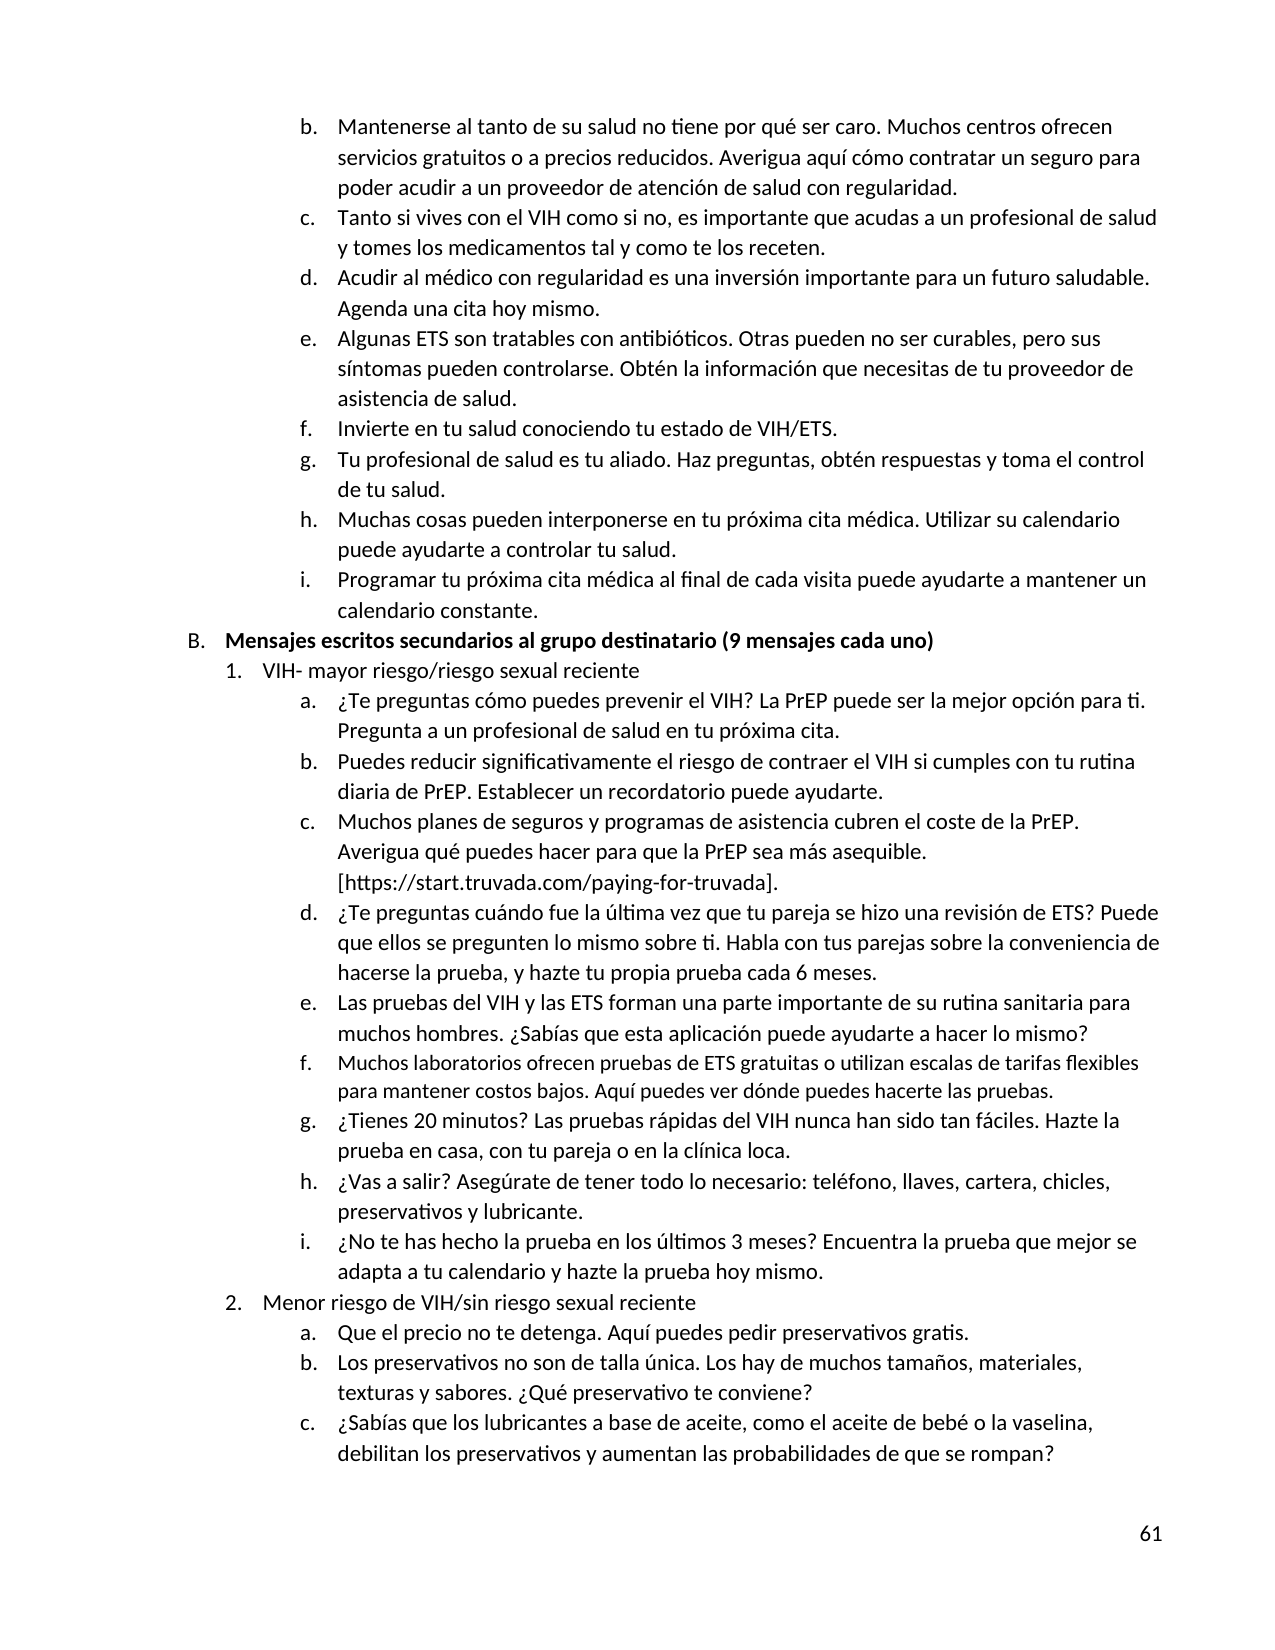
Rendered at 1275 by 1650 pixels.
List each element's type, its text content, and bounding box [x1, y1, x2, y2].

list Mensajes escritos secundarios al grupo destinatario (9 mensajes cada uno) [187, 626, 1162, 654]
list ¿Te preguntas cuándo fue la última vez que tu pareja se hizo una revisión de ETS? Puede que ellos se pregunten lo mismo sobre ti. Habla con tus parejas sobre la conveniencia de hacerse la prueba, y hazte tu propia prueba cada 6 meses. [300, 898, 1162, 986]
list ¿No te has hecho la prueba en los últimos 3 meses? Encuentra la prueba que mejor se adapta a tu calendario y hazte la prueba hoy mismo. [300, 1227, 1162, 1286]
list Muchos laboratorios ofrecen pruebas de ETS gratuitas o utilizan escalas de tarifas flexibles para mantener costos bajos. Aquí puedes ver dónde puedes hacerte las pruebas. [300, 1049, 1162, 1104]
list Mantenerse al tanto de su salud no tiene por qué ser caro. Muchos centros ofrecen servicios gratuitos o a precios reducidos. Averigua aquí cómo contratar un seguro para poder acudir a un proveedor de atención de salud con regularidad. [300, 112, 1162, 201]
list Tu profesional de salud es tu aliado. Haz preguntas, obtén respuestas y toma el control de tu salud. [300, 445, 1162, 503]
list Tanto si vives con el VIH como si no, es importante que acudas a un profesional de salud y tomes los medicamentos tal y como te los receten. [300, 203, 1162, 261]
list Muchas cosas pueden interponerse en tu próxima cita médica. Utilizar su calendario puede ayudarte a controlar tu salud. [300, 505, 1162, 563]
list Muchos planes de seguros y programas de asistencia cubren el coste de la PrEP. Averigua qué puedes hacer para que la PrEP sea más asequible. [https://start.truvada.com/paying-for-truvada]. [300, 807, 1162, 896]
list Las pruebas del VIH y las ETS forman una parte importante de su rutina sanitaria para muchos hombres. ¿Sabías que esta aplicación puede ayudarte a hacer lo mismo? [300, 988, 1162, 1047]
list ¿Te preguntas cómo puedes prevenir el VIH? La PrEP puede ser la mejor opción para ti. Pregunta a un profesional de salud en tu próxima cita. [300, 686, 1162, 745]
list Invierte en tu salud conociendo tu estado de VIH/ETS. [300, 414, 1162, 443]
list Acudir al médico con regularidad es una inversión importante para un futuro saludable. Agenda una cita hoy mismo. [300, 263, 1162, 322]
list Puedes reducir significativamente el riesgo de contraer el VIH si cumples con tu rutina diaria de PrEP. Establecer un recordatorio puede ayudarte. [300, 747, 1162, 805]
list Los preservativos no son de talla única. Los hay de muchos tamaños, materiales, texturas y sabores. ¿Qué preservativo te conviene? [300, 1348, 1162, 1406]
list Programar tu próxima cita médica al final de cada visita puede ayudarte a mantener un calendario constante. [300, 566, 1162, 624]
list ¿Vas a salir? Asegúrate de tener todo lo necesario: teléfono, llaves, cartera, chicles, preservativos y lubricante. [300, 1167, 1162, 1225]
list VIH- mayor riesgo/riesgo sexual reciente [225, 656, 1162, 684]
list ¿Tienes 20 minutos? Las pruebas rápidas del VIH nunca han sido tan fáciles. Hazte la prueba en casa, con tu pareja o en la clínica loca. [300, 1106, 1162, 1165]
list ¿Sabías que los lubricantes a base de aceite, como el aceite de bebé o la vaselina, debilitan los preservativos y aumentan las probabilidades de que se rompan? [300, 1408, 1162, 1467]
list Algunas ETS son tratables con antibióticos. Otras pueden no ser curables, pero sus síntomas pueden controlarse. Obtén la información que necesitas de tu proveedor de asistencia de salud. [300, 324, 1162, 412]
list Que el precio no te detenga. Aquí puedes pedir preservativos gratis. [300, 1318, 1162, 1346]
list Menor riesgo de VIH/sin riesgo sexual reciente [225, 1288, 1162, 1316]
